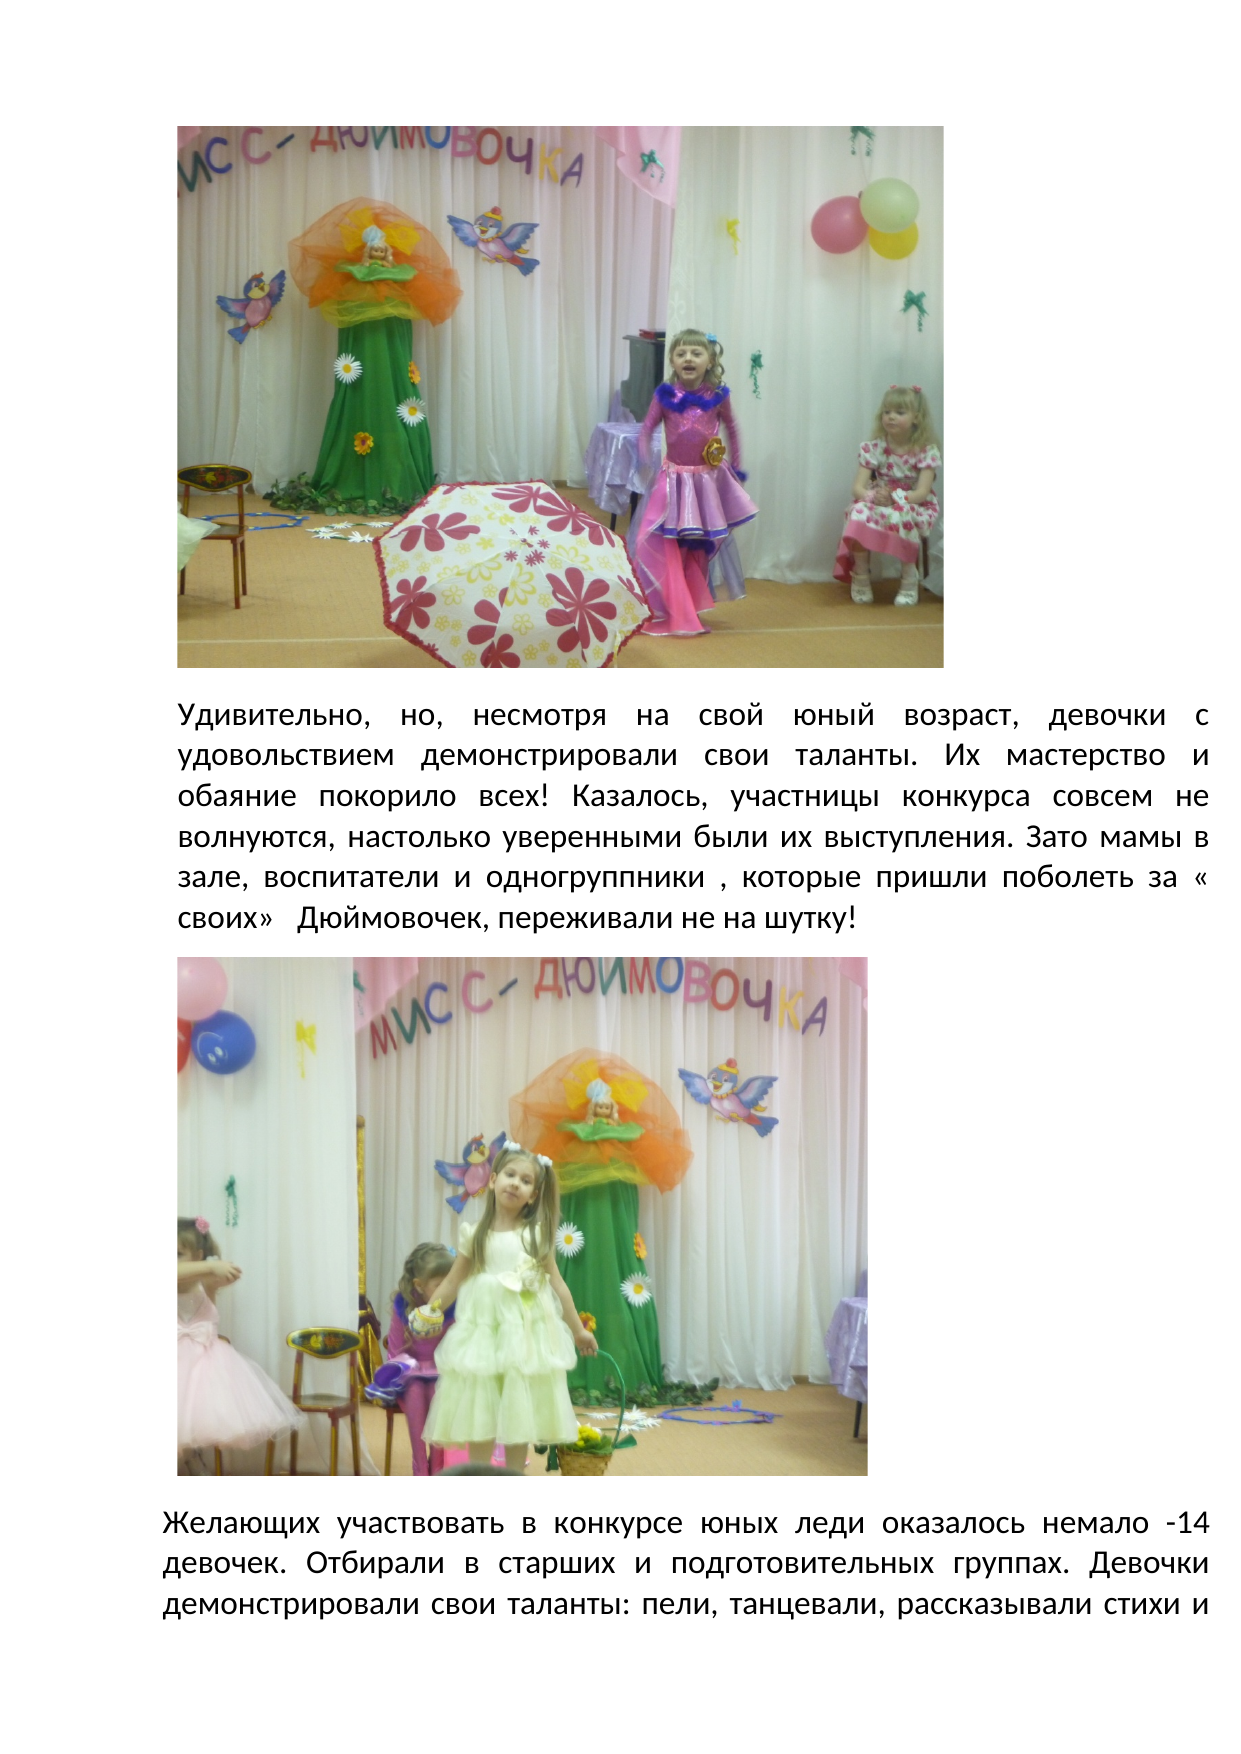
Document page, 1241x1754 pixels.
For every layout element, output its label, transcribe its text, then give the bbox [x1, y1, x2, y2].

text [162, 1501, 1211, 1623]
text Удивительно, но, несмотря на свой юный возраст, девочки с удовольствием демонстрировали свои таланты. Их мастерство и обаяние покорило всех! Казалось, участницы конкурса совсем не волнуются, настолько уверенными были их выступления. Зато мамы в зале, воспитатели и одногруппники , которые пришли поболеть за « своих» Дюймовочек, переживали не на шутку! [177, 692, 1211, 937]
picture [177, 957, 868, 1476]
picture [177, 126, 944, 668]
